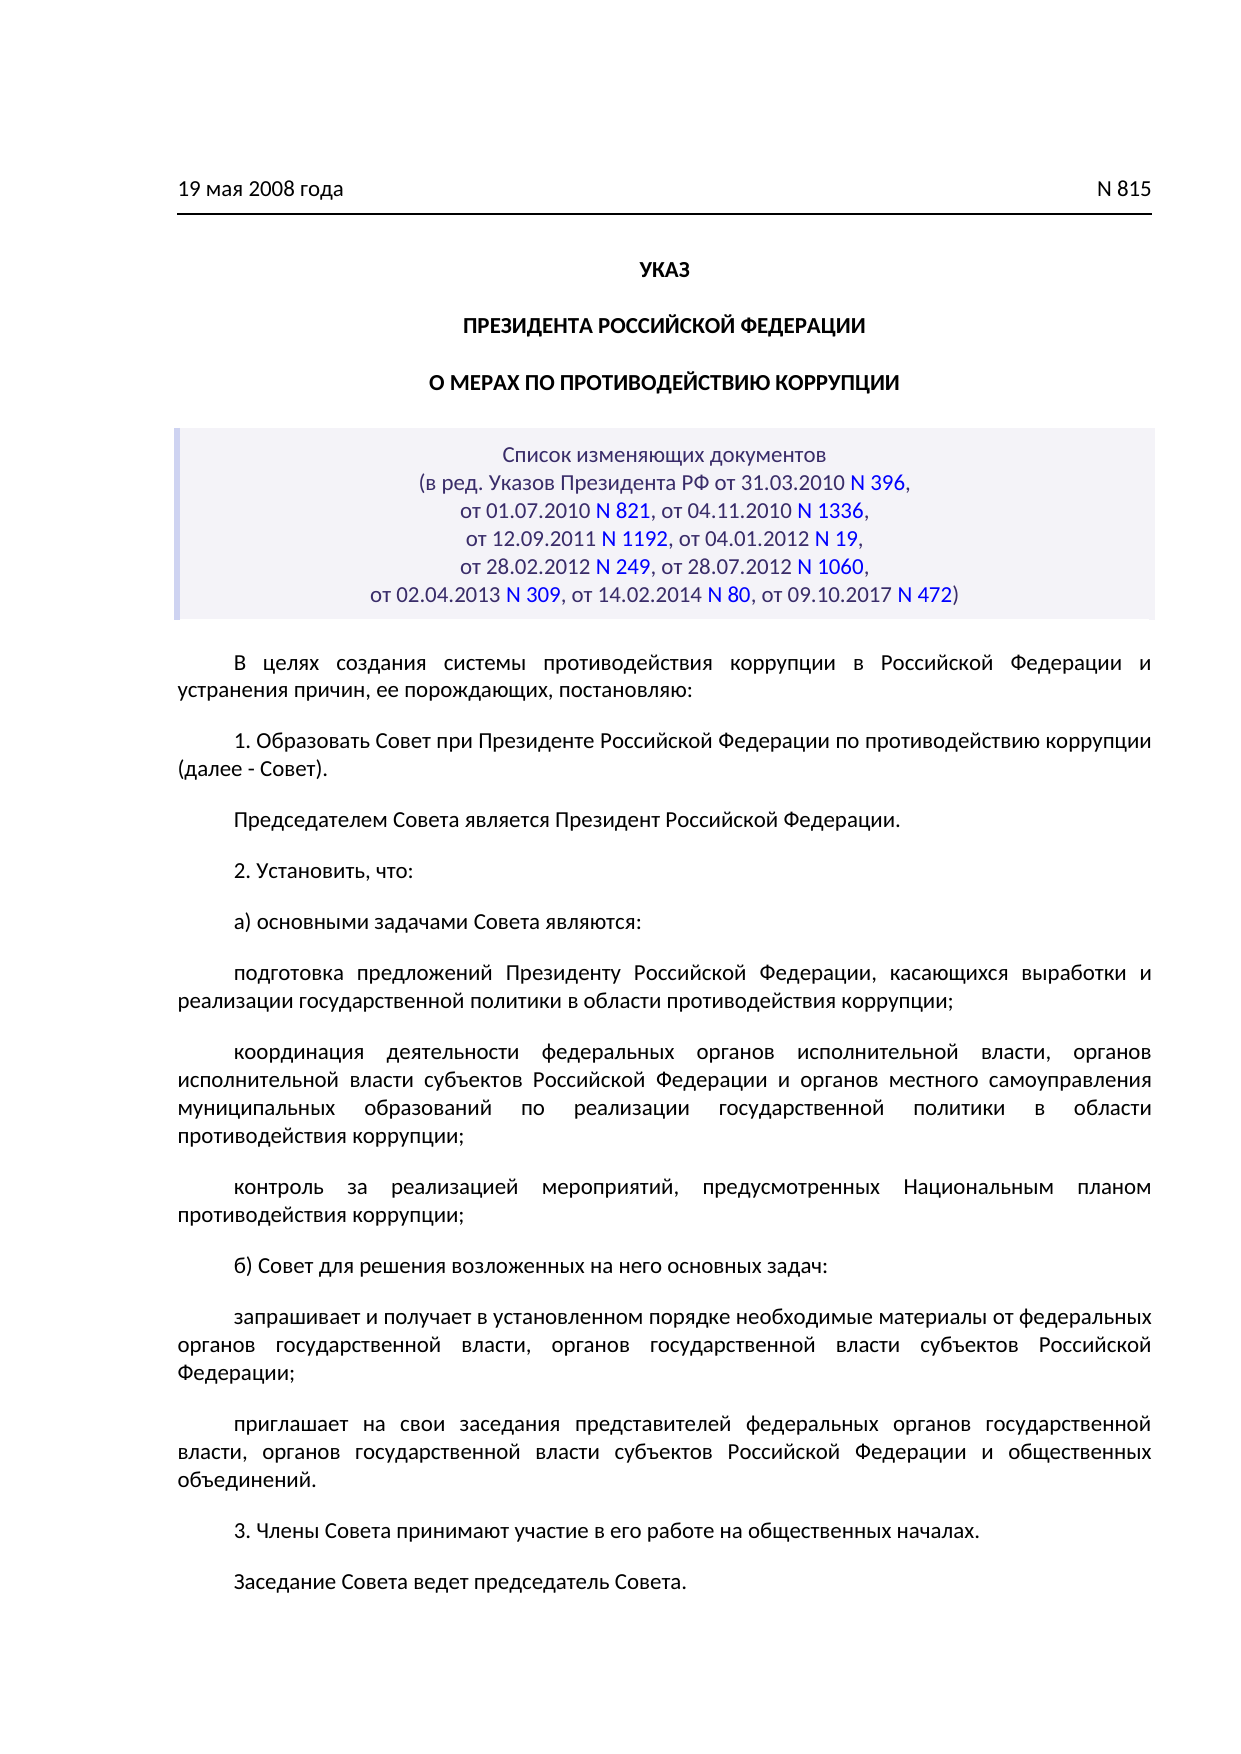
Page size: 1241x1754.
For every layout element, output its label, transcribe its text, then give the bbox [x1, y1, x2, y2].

text Председателем Совета является Президент Российской Федерации. [177, 806, 1152, 833]
text б) Совет для решения возложенных на него основных задач: [177, 1251, 1152, 1279]
text Заседание Совета ведет председатель Совета. [177, 1567, 1152, 1595]
text 3. Члены Совета принимают участие в его работе на общественных началах. [177, 1516, 1152, 1544]
table_header Список изменяющих документов (в ред. Указов Президента РФ от 31.03.2010 N 396, от 01.07.2010 N 821, от 04.11.2010 N 1336, от 12.09.2011 N 1192, от 04.01.2012 N 19, от 28.02.2012 N 249, от 28.07.2012 N 1060, от 02.04.2013 N 309, от 14.02.2014 N 80, от 09.10.2017 N 472) [180, 428, 1149, 619]
text координация деятельности федеральных органов исполнительной власти, органов исполнительной власти субъектов Российской Федерации и органов местного самоуправления муниципальных образований по реализации государственной политики в области противодействия коррупции; [177, 1037, 1152, 1149]
text контроль за реализацией мероприятий, предусмотренных Национальным планом противодействия коррупции; [177, 1172, 1152, 1228]
text В целях создания системы противодействия коррупции в Российской Федерации и устранения причин, ее порождающих, постановляю: [177, 648, 1152, 704]
title УКАЗ [177, 256, 1152, 283]
text подготовка предложений Президенту Российской Федерации, касающихся выработки и реализации государственной политики в области противодействия коррупции; [177, 958, 1152, 1014]
text приглашает на свои заседания представителей федеральных органов государственной власти, органов государственной власти субъектов Российской Федерации и общественных объединений. [177, 1409, 1152, 1493]
title ПРЕЗИДЕНТА РОССИЙСКОЙ ФЕДЕРАЦИИ [177, 312, 1152, 339]
title О МЕРАХ ПО ПРОТИВОДЕЙСТВИЮ КОРРУПЦИИ [177, 368, 1152, 396]
table_header N 815 [664, 175, 1152, 203]
text а) основными задачами Совета являются: [177, 907, 1152, 935]
text 1. Образовать Совет при Президенте Российской Федерации по противодействию коррупции (далее - Совет). [177, 727, 1152, 783]
text запрашивает и получает в установленном порядке необходимые материалы от федеральных органов государственной власти, органов государственной власти субъектов Российской Федерации; [177, 1302, 1152, 1386]
table_header 19 мая 2008 года [177, 175, 664, 203]
text 2. Установить, что: [177, 856, 1152, 884]
